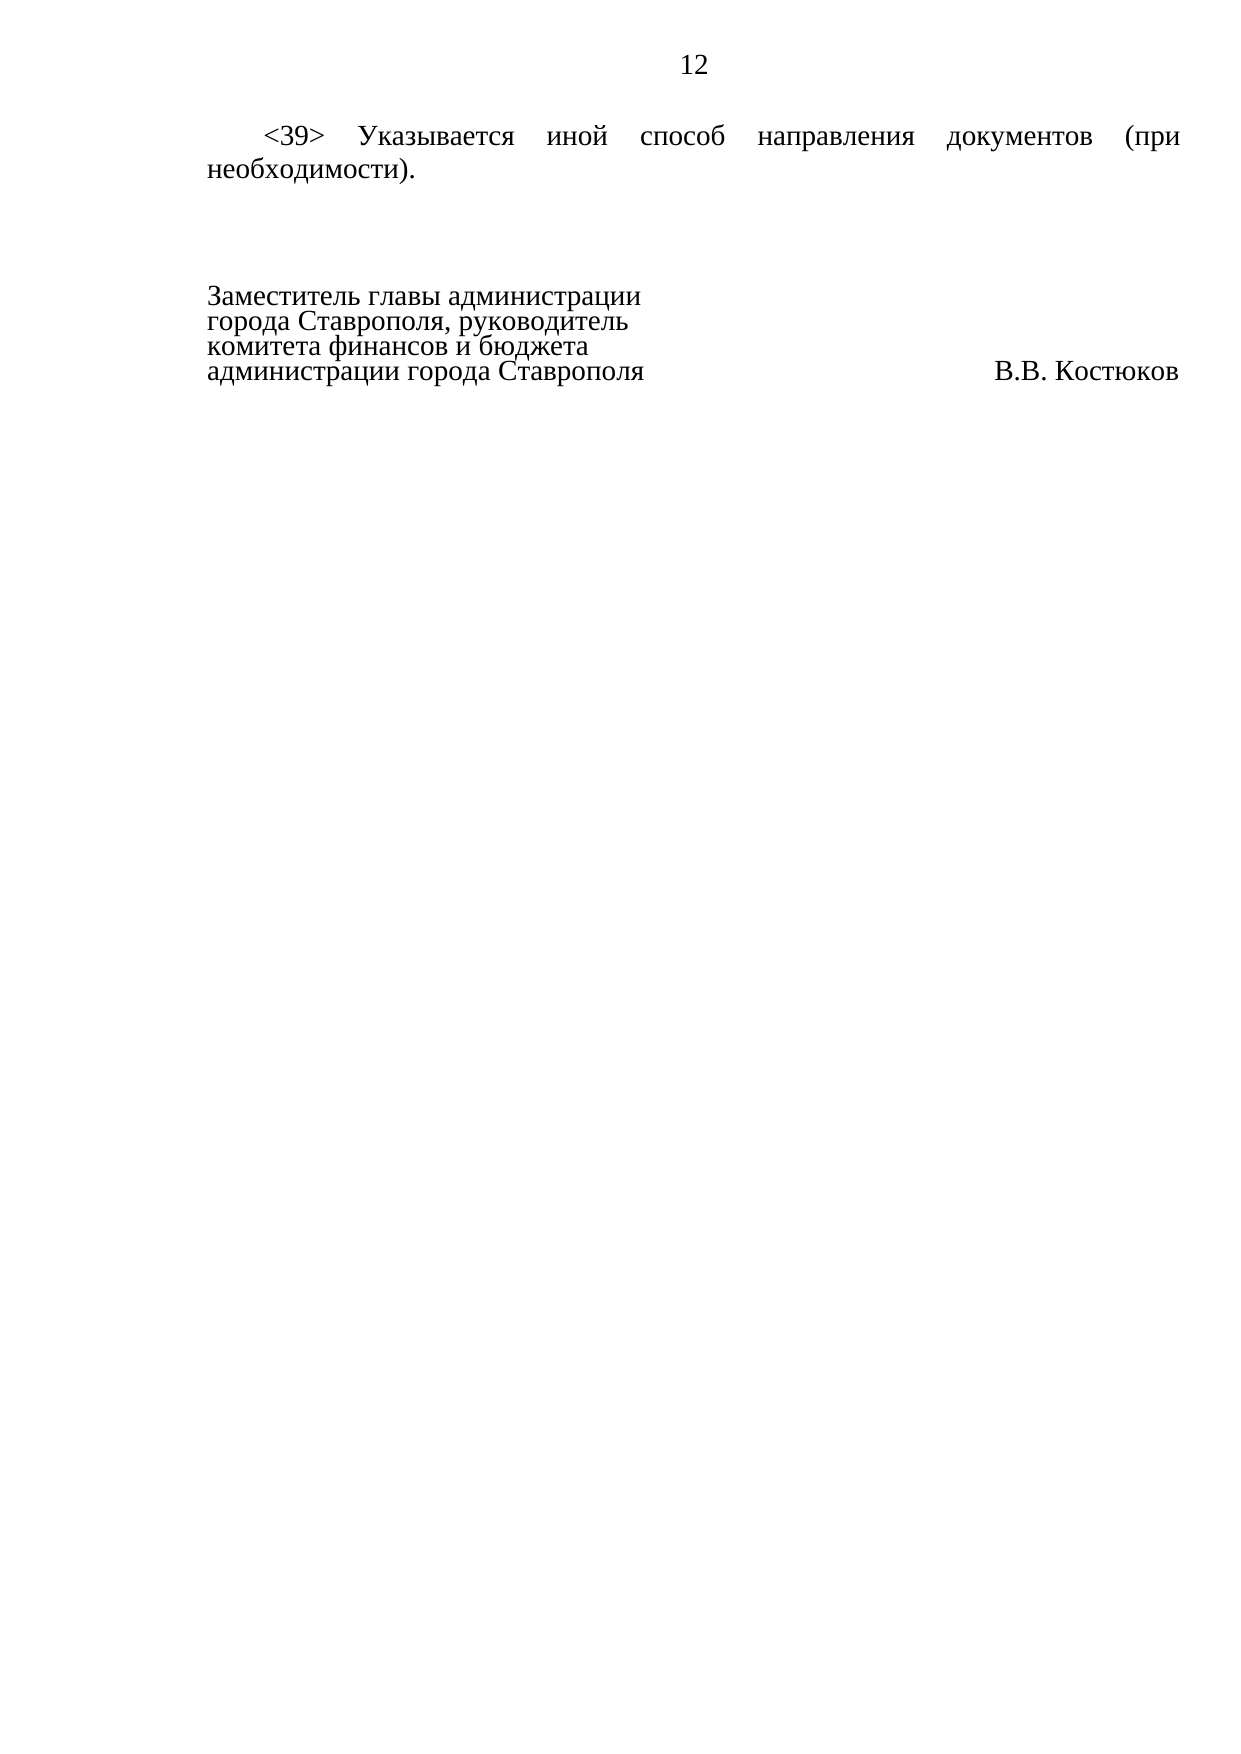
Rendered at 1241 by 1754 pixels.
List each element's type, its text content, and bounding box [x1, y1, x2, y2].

text администрации города Ставрополя В.В. Костюков [207, 361, 1181, 386]
text Заместитель главы администрации [207, 286, 1181, 311]
text <39> Указывается иной способ направления документов (при необходимости). [207, 118, 1181, 185]
text города Ставрополя, руководитель [207, 311, 1181, 336]
text комитета финансов и бюджета [339, 336, 1181, 361]
text комитета финансов и бюджета [207, 336, 336, 361]
